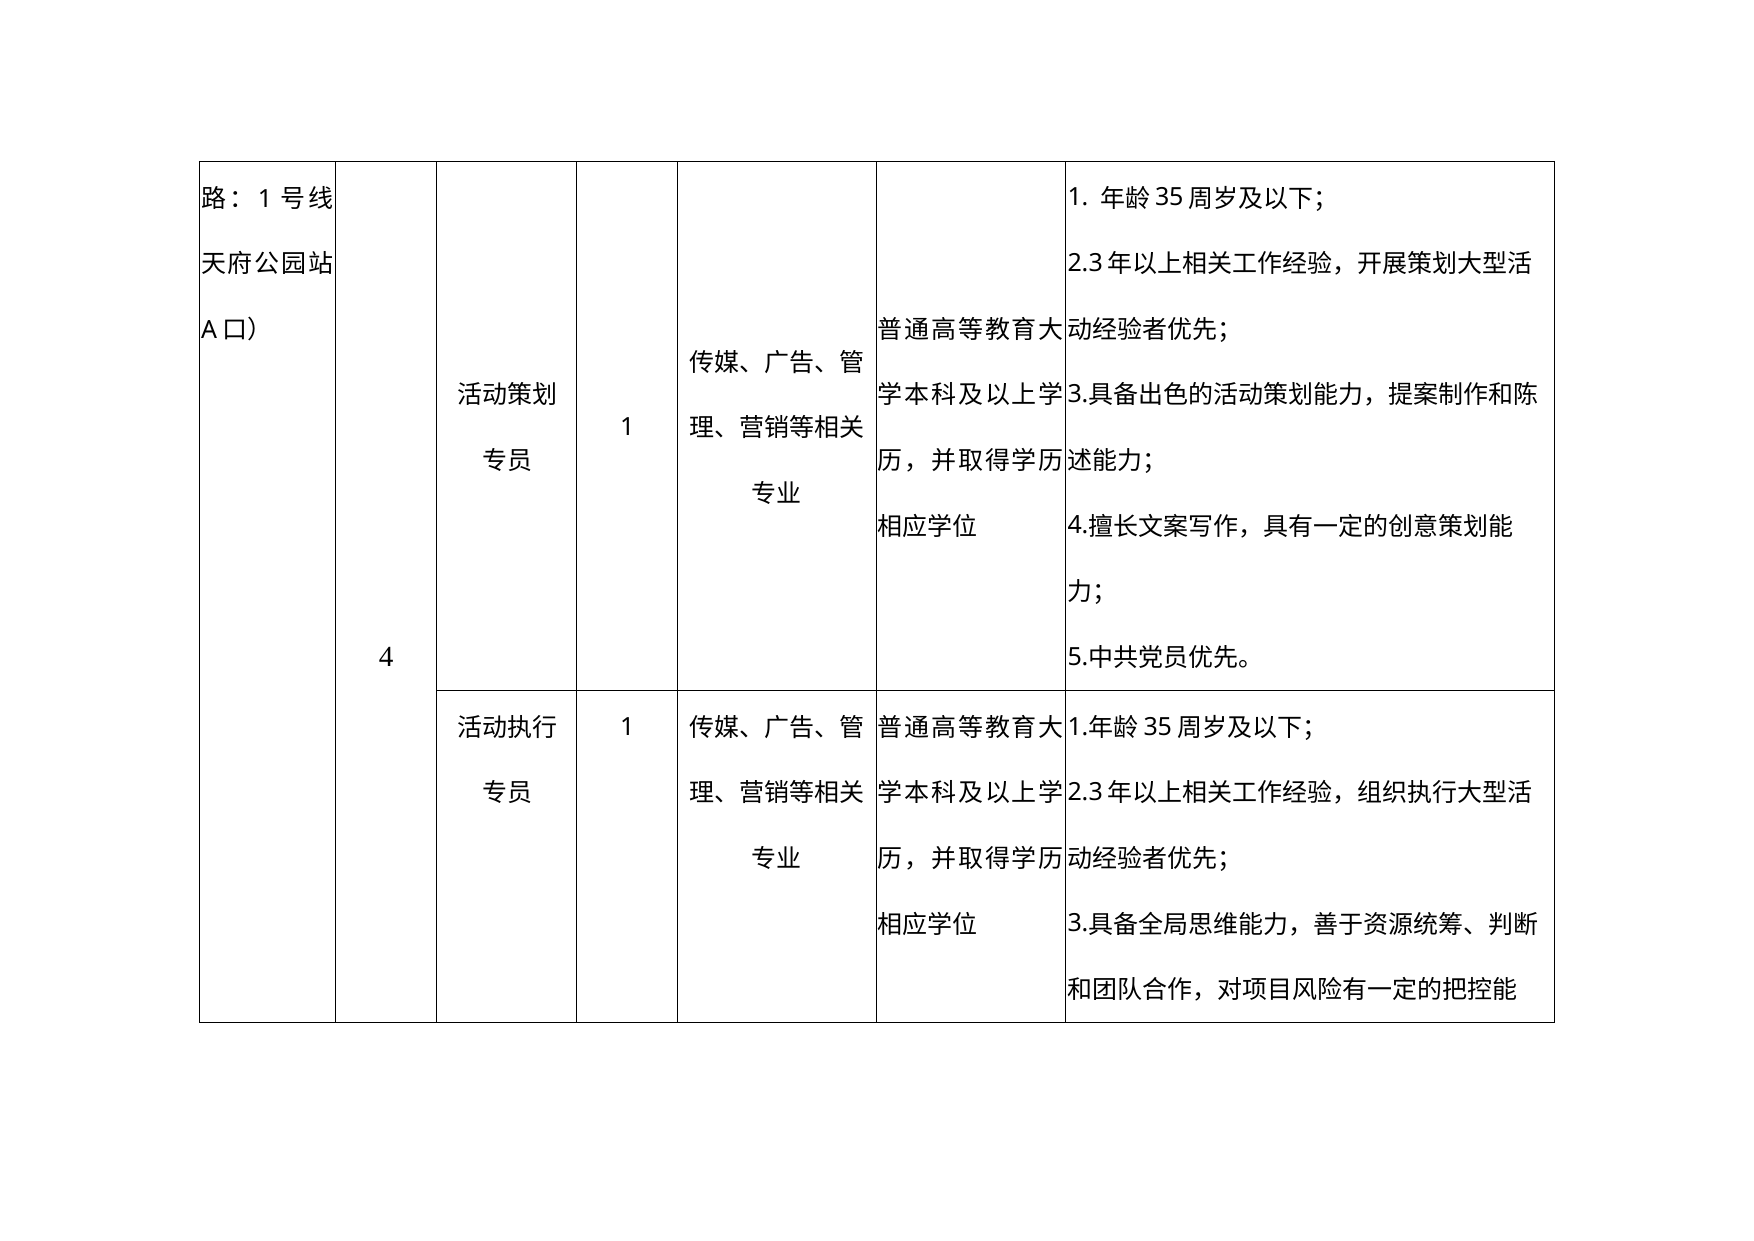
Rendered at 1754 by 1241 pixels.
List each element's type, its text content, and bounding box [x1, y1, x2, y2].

table_cell 活动执行 专员 [437, 691, 576, 1022]
table_cell 传媒、广告、管理、营销等相关专业 [678, 691, 876, 1022]
table_cell 1 [577, 691, 677, 1022]
table_cell 4 4 [336, 162, 436, 1022]
table_cell 活动策划 专员 [437, 162, 576, 690]
table_cell 年龄35周岁及以下； 2.3年以上相关工作经验，开展策划大型活动经验者优先； 3.具备出色的活动策划能力，提案制作和陈述能力； 4.擅长文案写作，具有一定的创意策划能力； 5.中共党员优先。 [1066, 162, 1554, 690]
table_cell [1066, 691, 1554, 1022]
table_cell 1 [577, 162, 677, 690]
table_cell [877, 162, 1065, 690]
table_cell 传媒、广告、管理、营销等相关专业 [678, 162, 876, 690]
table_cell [200, 162, 335, 1022]
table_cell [877, 691, 1065, 1022]
